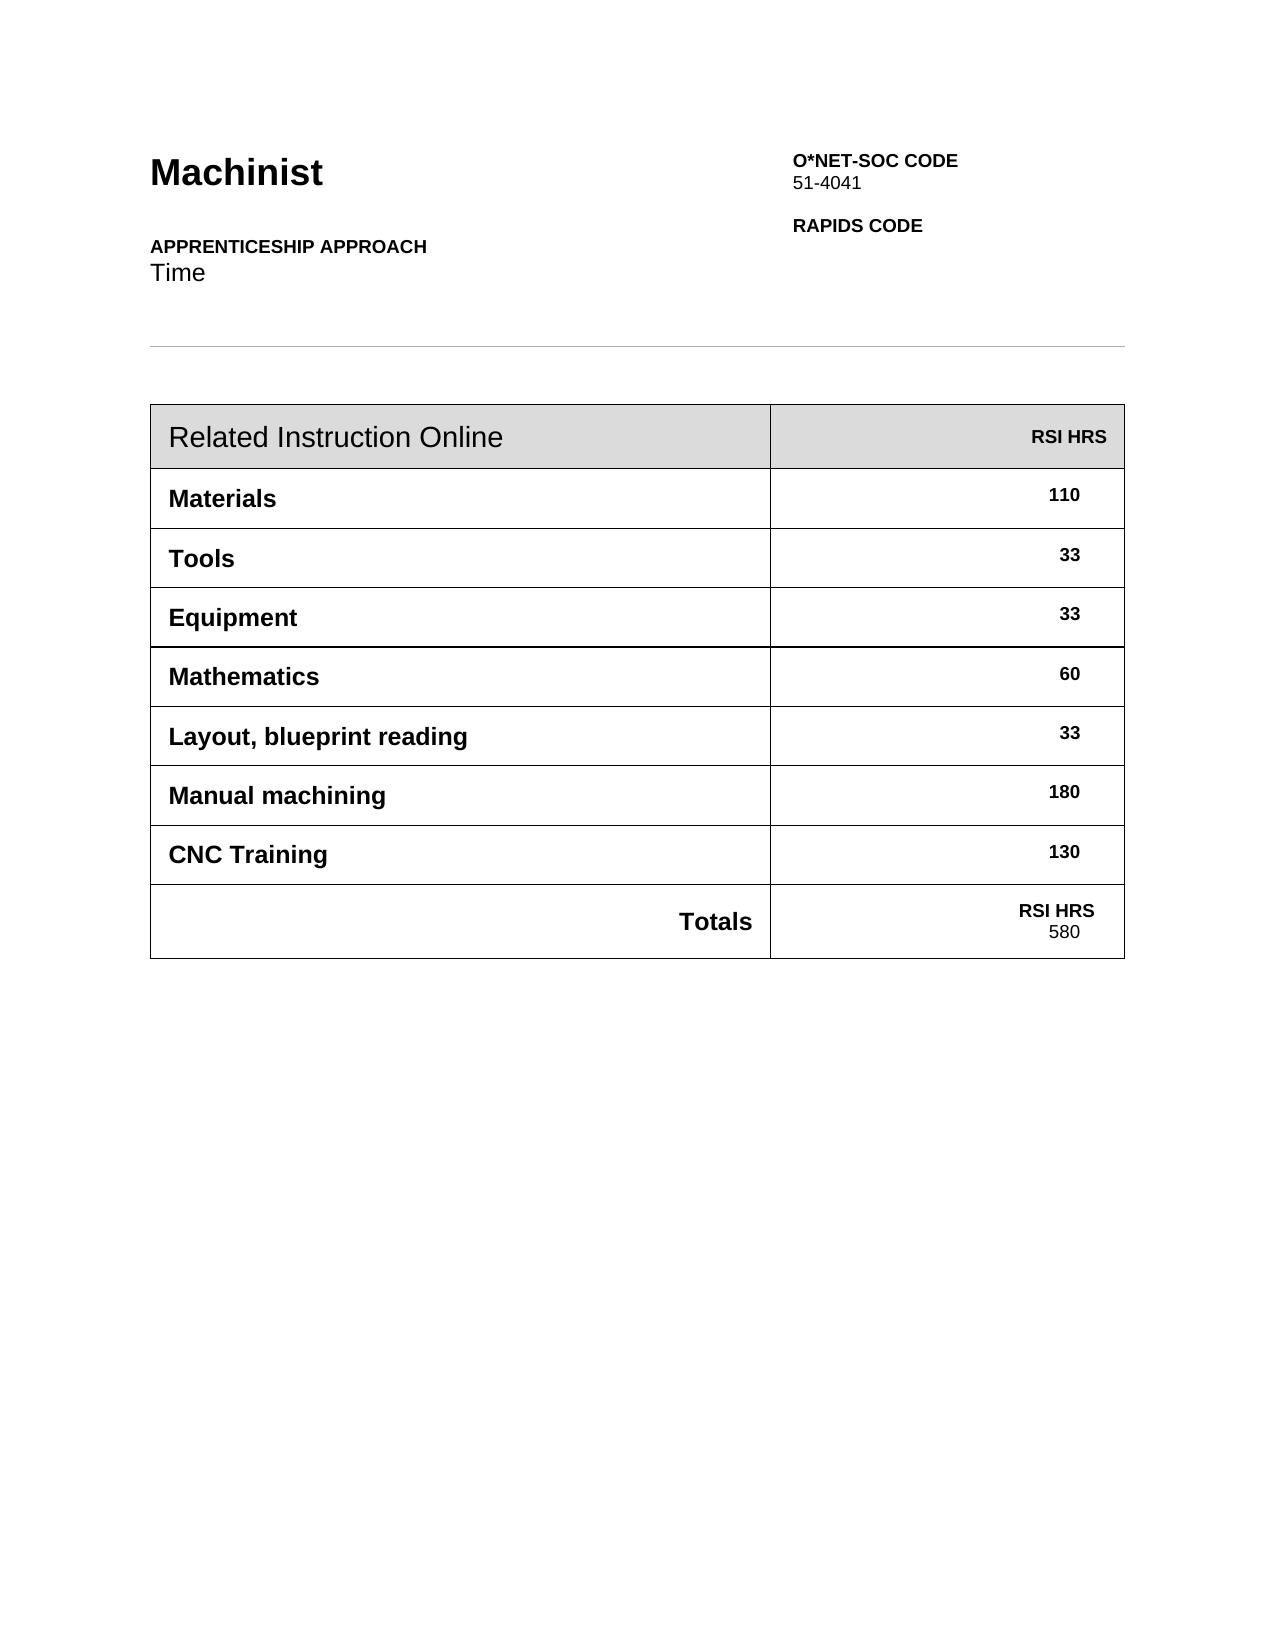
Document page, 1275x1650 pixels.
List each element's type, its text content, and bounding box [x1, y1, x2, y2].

table_cell CNC Training [151, 826, 770, 884]
table_cell Manual machining [151, 766, 770, 824]
table_cell 180 [771, 766, 1124, 824]
text Time [150, 258, 719, 287]
table_cell Materials [151, 469, 770, 528]
text RAPIDS CODE [793, 215, 1125, 236]
table_cell 110 [771, 469, 1124, 528]
text APPRENTICESHIP APPROACH [150, 236, 719, 258]
table_cell 60 [771, 648, 1124, 706]
text 51-4041 [793, 172, 1125, 193]
table_cell 33 [771, 588, 1124, 646]
table_cell Totals [151, 885, 770, 958]
table_cell Equipment [151, 588, 770, 646]
table_cell Tools [151, 529, 770, 587]
table_header Related Instruction Online [151, 405, 770, 468]
table_cell Layout, blueprint reading [151, 707, 770, 765]
table_cell 130 [771, 826, 1124, 884]
table_cell Mathematics [151, 648, 770, 706]
table_cell 33 [771, 529, 1124, 587]
table_cell 33 [771, 707, 1124, 765]
table_cell RSI HRS 580 [771, 885, 1124, 958]
text O*NET-SOC CODE [793, 150, 1125, 172]
table_header RSI HRS [771, 405, 1124, 468]
text Machinist [150, 150, 719, 193]
